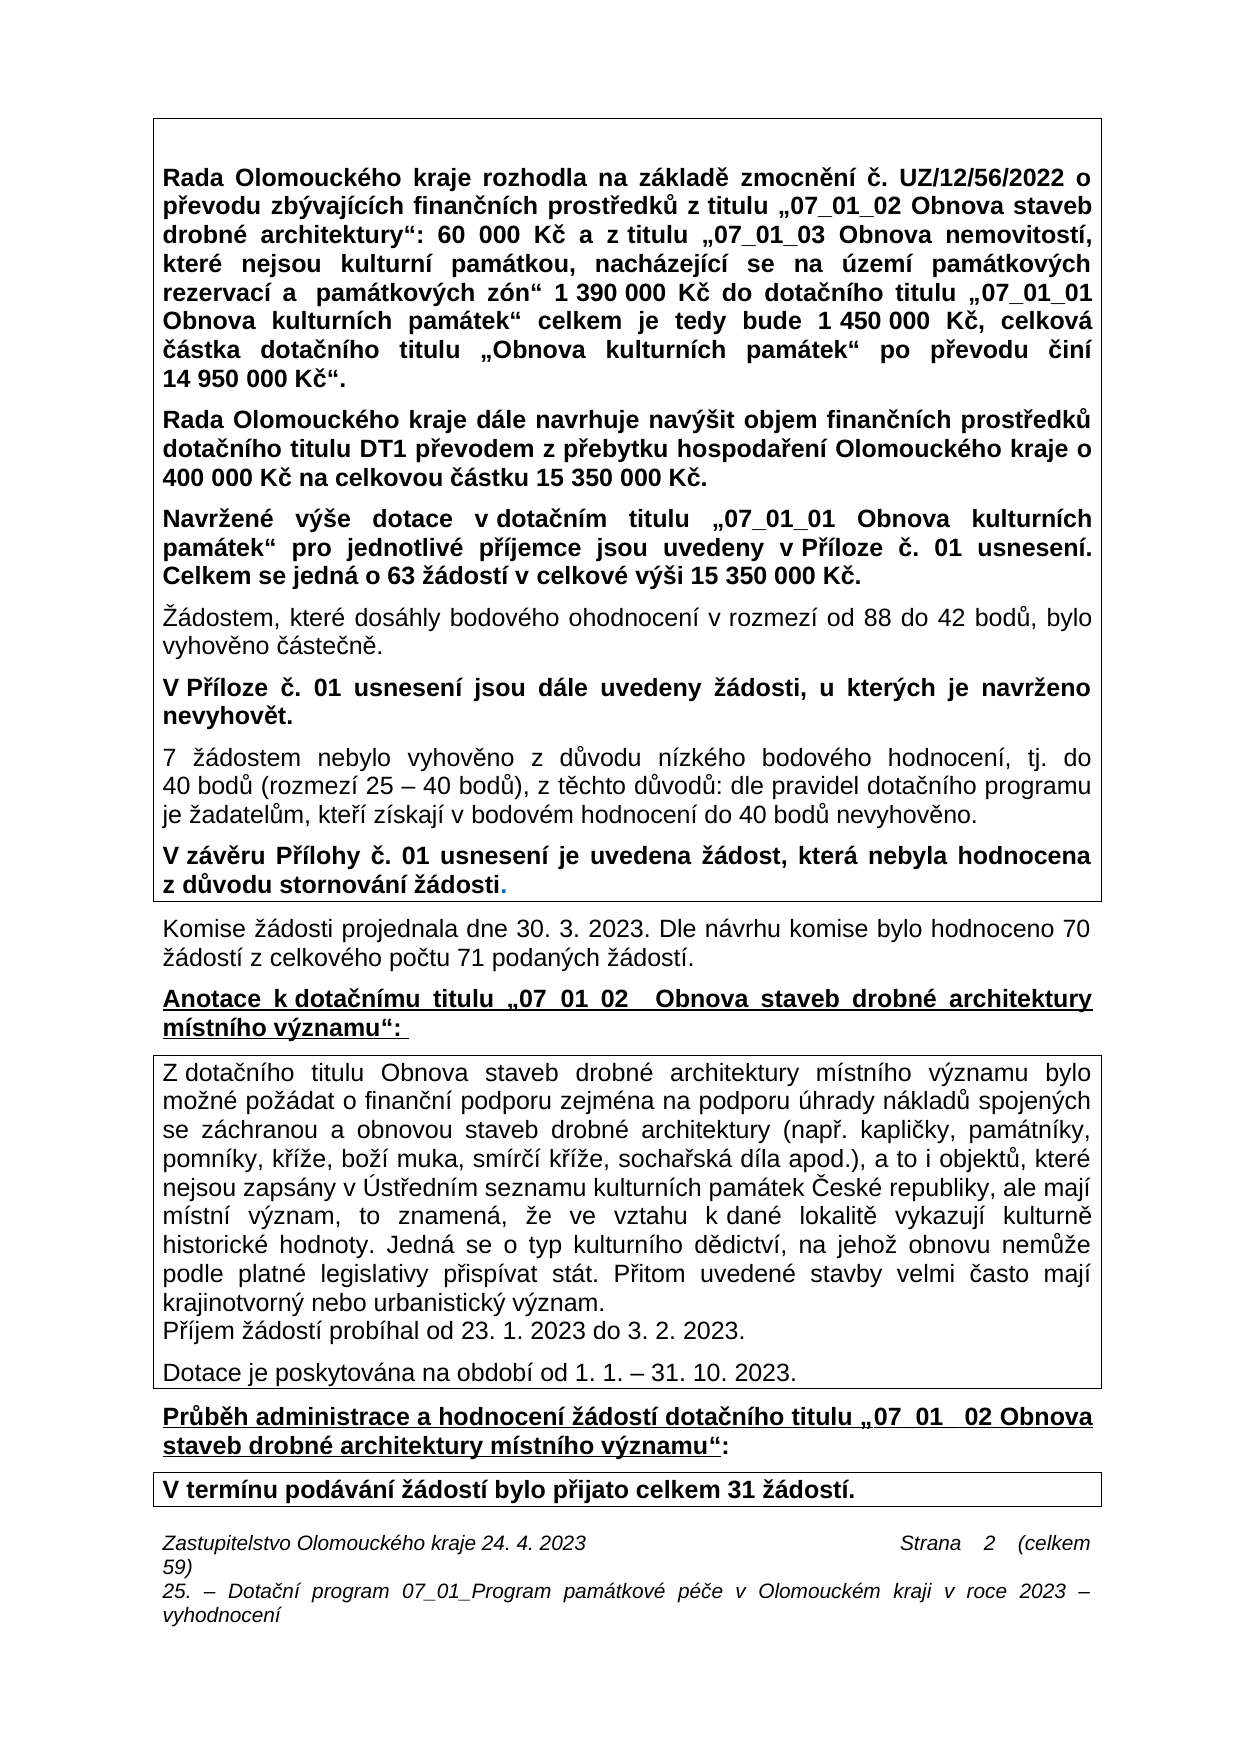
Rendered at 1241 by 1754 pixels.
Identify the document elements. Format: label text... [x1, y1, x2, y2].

text V Příloze č. 01 usnesení jsou dále uvedeny žádosti, u kterých je navrženo nevyhovět. [154, 669, 1101, 730]
text Z dotačního titulu Obnova staveb drobné architektury místního významu bylo možné požádat o finanční podporu zejména na podporu úhrady nákladů spojených se záchranou a obnovou staveb drobné architektury (např. kapličky, památníky, pomníky, kříže, boží muka, smírčí kříže, sochařská díla apod.), a to i objektů, které nejsou zapsány v Ústředním seznamu kulturních památek České republiky, ale mají místní význam, to znamená, že ve vztahu k dané lokalitě vykazují kulturně historické hodnoty. Jedná se o typ kulturního dědictví, na jehož obnovu nemůže podle platné legislativy přispívat stát. Přitom uvedené stavby velmi často mají krajinotvorný nebo urbanistický význam. [154, 1056, 1101, 1316]
text Navržené výše dotace v dotačním titulu „07_01_01 Obnova kulturních památek“ pro jednotlivé příjemce jsou uvedeny v Příloze č. 01 usnesení. Celkem se jedná o 63 žádostí v celkové výši 15 350 000 Kč. [154, 501, 1101, 590]
text Příjem žádostí probíhal od 23. 1. 2023 do 3. 2. 2023. [162, 1316, 1093, 1345]
text 7 žádostem nebylo vyhověno z důvodu nízkého bodového hodnocení, tj. do 40 bodů (rozmezí 25 – 40 bodů), z těchto důvodů: dle pravidel dotačního programu je žadatelům, kteří získají v bodovém hodnocení do 40 bodů nevyhověno. [154, 739, 1101, 829]
text Dotace je poskytována na období od 1. 1. – 31. 10. 2023. [154, 1354, 1101, 1388]
text Rada Olomouckého kraje dále navrhuje navýšit objem finančních prostředků dotačního titulu DT1 převodem z přebytku hospodaření Olomouckého kraje o 400 000 Kč na celkovou částku 15 350 000 Kč. [154, 402, 1101, 491]
text Anotace k dotačnímu titulu „07_01 02_ Obnova staveb drobné architektury místního významu“: [162, 1010, 1093, 1042]
text Průběh administrace a hodnocení žádostí dotačního titulu „07_01_ 02 Obnova staveb drobné architektury místního významu“: [162, 1402, 1093, 1427]
text Rada Olomouckého kraje rozhodla na základě zmocnění č. UZ/12/56/2022 o převodu zbývajících finančních prostředků z titulu „07_01_02 Obnova staveb drobné architektury“: 60 000 Kč a z titulu „07_01_03 Obnova nemovitostí, které nejsou kulturní památkou, nacházející se na území památkových rezervací a památkových zón“ 1 390 000 Kč do dotačního titulu „07_01_01 Obnova kulturních památek“ celkem je tedy bude 1 450 000 Kč, celková částka dotačního titulu „Obnova kulturních památek“ po převodu činí 14 950 000 Kč“. [154, 159, 1101, 393]
text Anotace k dotačnímu titulu „07_01 02_ Obnova staveb drobné architektury místního významu“: [162, 984, 1093, 1009]
text V termínu podávání žádostí bylo přijato celkem 31 žádostí. [154, 1473, 1101, 1506]
text V závěru Přílohy č. 01 usnesení je uvedena žádost, která nebyla hodnocena z důvodu stornování žádosti. [154, 838, 1101, 901]
text Průběh administrace a hodnocení žádostí dotačního titulu „07_01_ 02 Obnova staveb drobné architektury místního významu“: [162, 1428, 1093, 1459]
text Žádostem, které dosáhly bodového ohodnocení v rozmezí od 88 do 42 bodů, bylo vyhověno částečně. [154, 599, 1101, 660]
text Komise žádosti projednala dne 30. 3. 2023. Dle návrhu komise bylo hodnoceno 70 žádostí z celkového počtu 71 podaných žádostí. [162, 914, 1093, 972]
